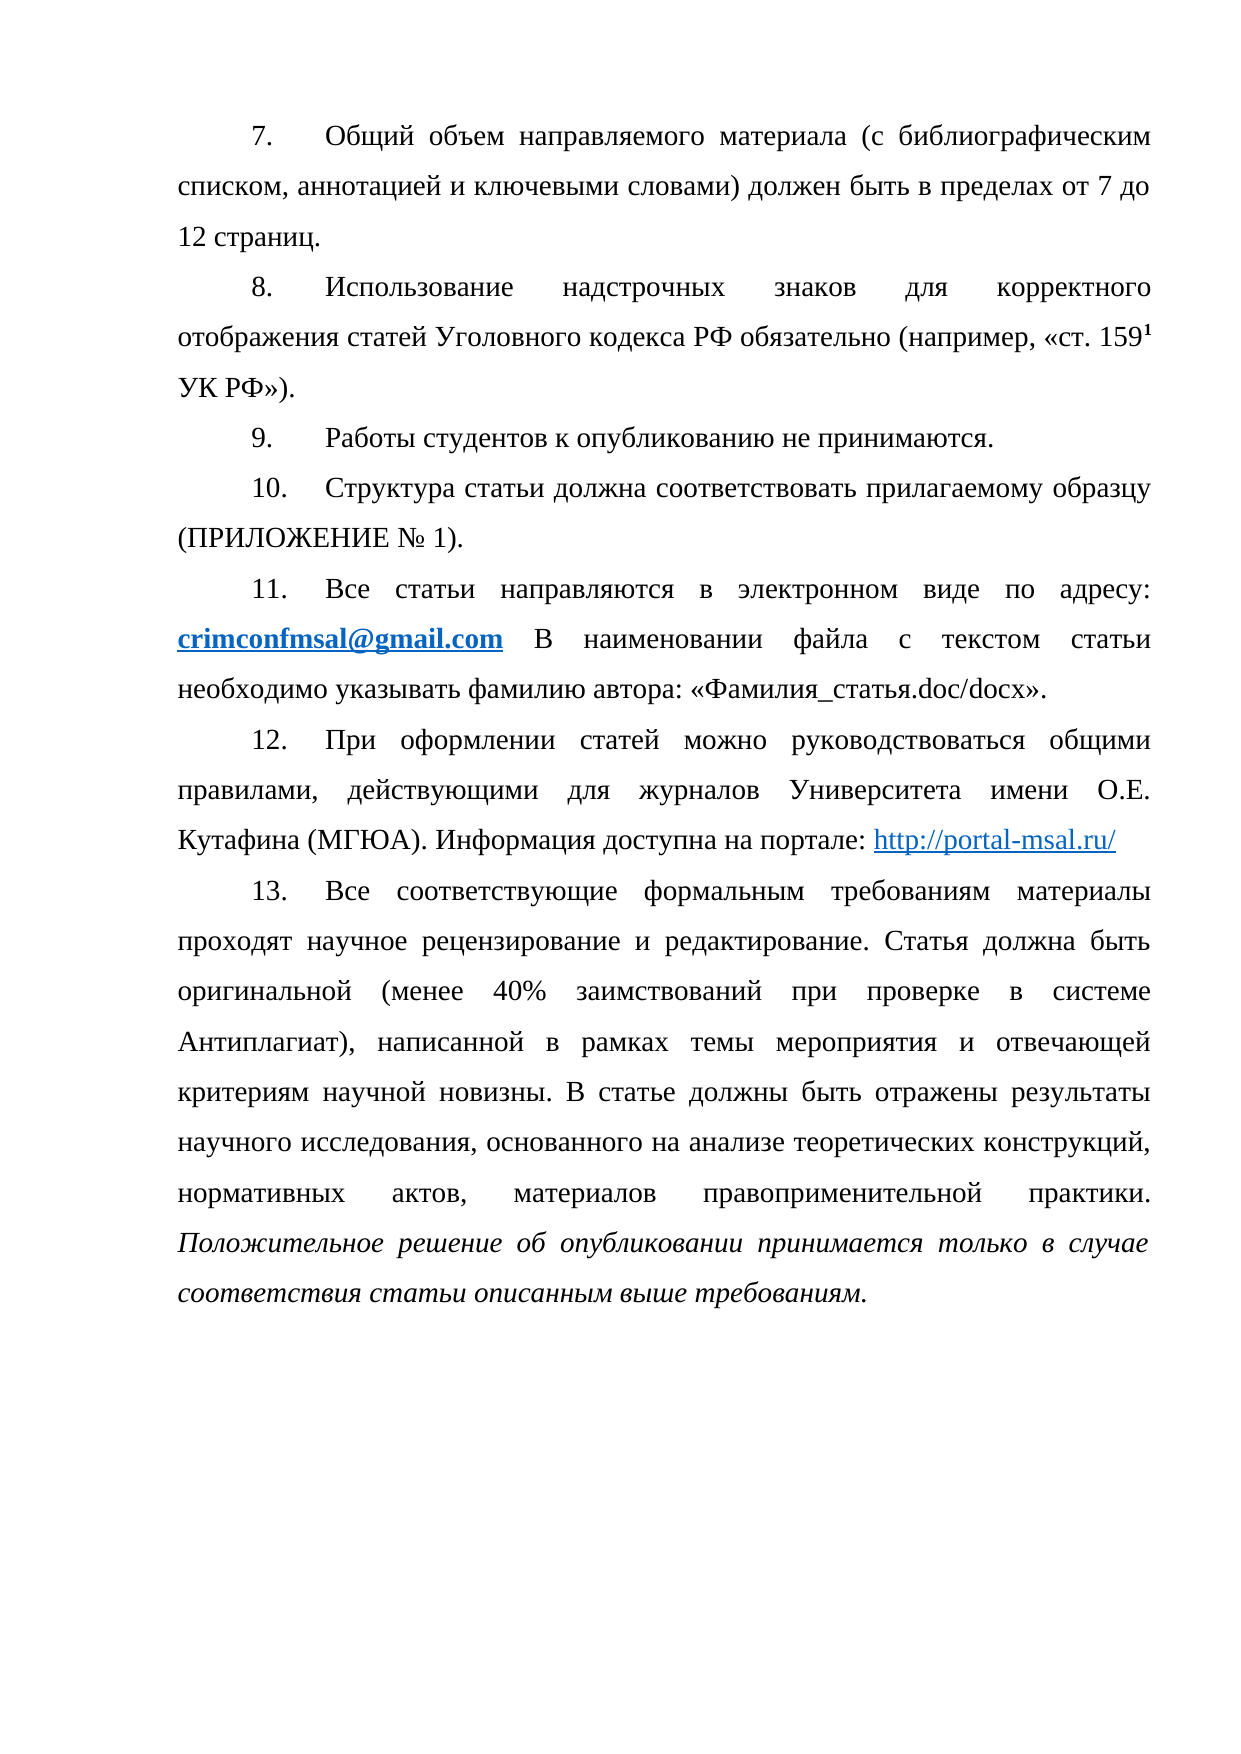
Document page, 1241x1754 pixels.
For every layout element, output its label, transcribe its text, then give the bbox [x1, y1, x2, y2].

list Работы студентов к опубликованию не принимаются. [177, 420, 1152, 453]
list Все статьи направляются в электронном виде по адресу: crimconfmsal@gmail.com В наименовании файла с текстом статьи необходимо указывать фамилию автора: «Фамилия_статья.doc/docx». [177, 571, 1152, 705]
list При оформлении статей можно руководствоваться общими правилами, действующими для журналов Университета имени О.Е. Кутафина (МГЮА). Информация доступна на портале: http://portal-msal.ru/ [177, 722, 1152, 856]
list Структура статьи должна соответствовать прилагаемому образцу (ПРИЛОЖЕНИЕ № 1). [177, 470, 1152, 554]
list Общий объем направляемого материала (с библиографическим списком, аннотацией и ключевыми словами) должен быть в пределах от 7 до 12 страниц. [177, 118, 1152, 252]
list Использование надстрочных знаков для корректного отображения статей Уголовного кодекса РФ обязательно (например, «ст. 1591 УК РФ»). [177, 269, 1152, 403]
list Все соответствующие формальным требованиям материалы проходят научное рецензирование и редактирование. Статья должна быть оригинальной (менее 40% заимствований при проверке в системе Антиплагиат), написанной в рамках темы мероприятия и отвечающей критериям научной новизны. В статье должны быть отражены результаты научного исследования, основанного на анализе теоретических конструкций, нормативных актов, материалов правоприменительной практики. Положительное решение об опубликовании принимается только в случае соответствия статьи описанным выше требованиям. [177, 873, 1152, 1309]
